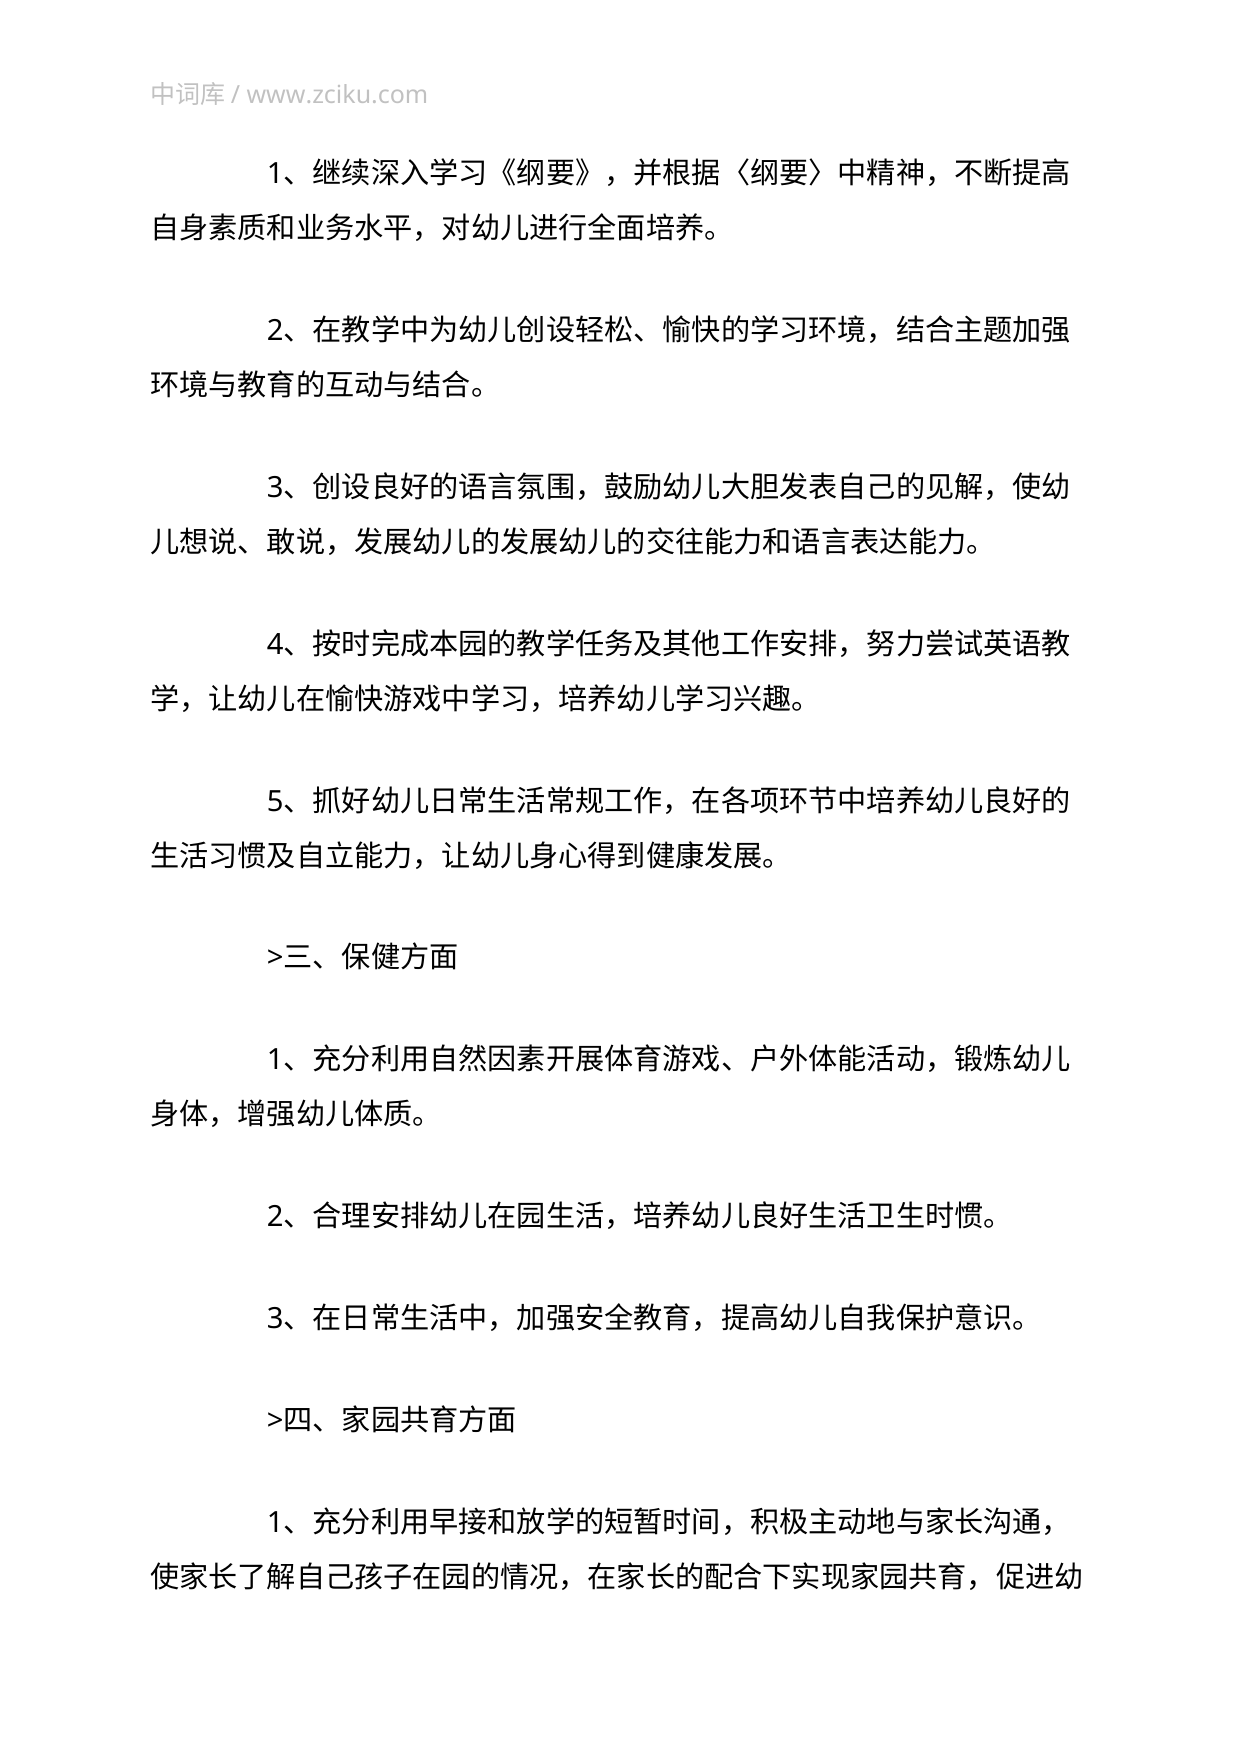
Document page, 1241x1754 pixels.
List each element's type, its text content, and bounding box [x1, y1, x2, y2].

text 2、合理安排幼儿在园生活，培养幼儿良好生活卫生时惯。 [150, 1193, 1090, 1235]
text 2、在教学中为幼儿创设轻松、愉快的学习环境，结合主题加强环境与教育的互动与结合。 [150, 307, 1090, 404]
text >四、家园共育方面 [150, 1397, 1090, 1439]
text 5、抓好幼儿日常生活常规工作，在各项环节中培养幼儿良好的生活习惯及自立能力，让幼儿身心得到健康发展。 [150, 777, 1090, 874]
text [150, 1498, 1090, 1596]
text 3、创设良好的语言氛围，鼓励幼儿大胆发表自己的见解，使幼儿想说、敢说，发展幼儿的发展幼儿的交往能力和语言表达能力。 [150, 463, 1090, 561]
text 3、在日常生活中，加强安全教育，提高幼儿自我保护意识。 [150, 1294, 1090, 1337]
text >三、保健方面 [150, 934, 1090, 976]
text 1、充分利用自然因素开展体育游戏、户外体能活动，锻炼幼儿身体，增强幼儿体质。 [150, 1036, 1090, 1133]
text 4、按时完成本园的教学任务及其他工作安排，努力尝试英语教学，让幼儿在愉快游戏中学习，培养幼儿学习兴趣。 [150, 620, 1090, 718]
text 1、继续深入学习《纲要》，并根据〈纲要〉中精神，不断提高自身素质和业务水平，对幼儿进行全面培养。 [150, 150, 1090, 247]
